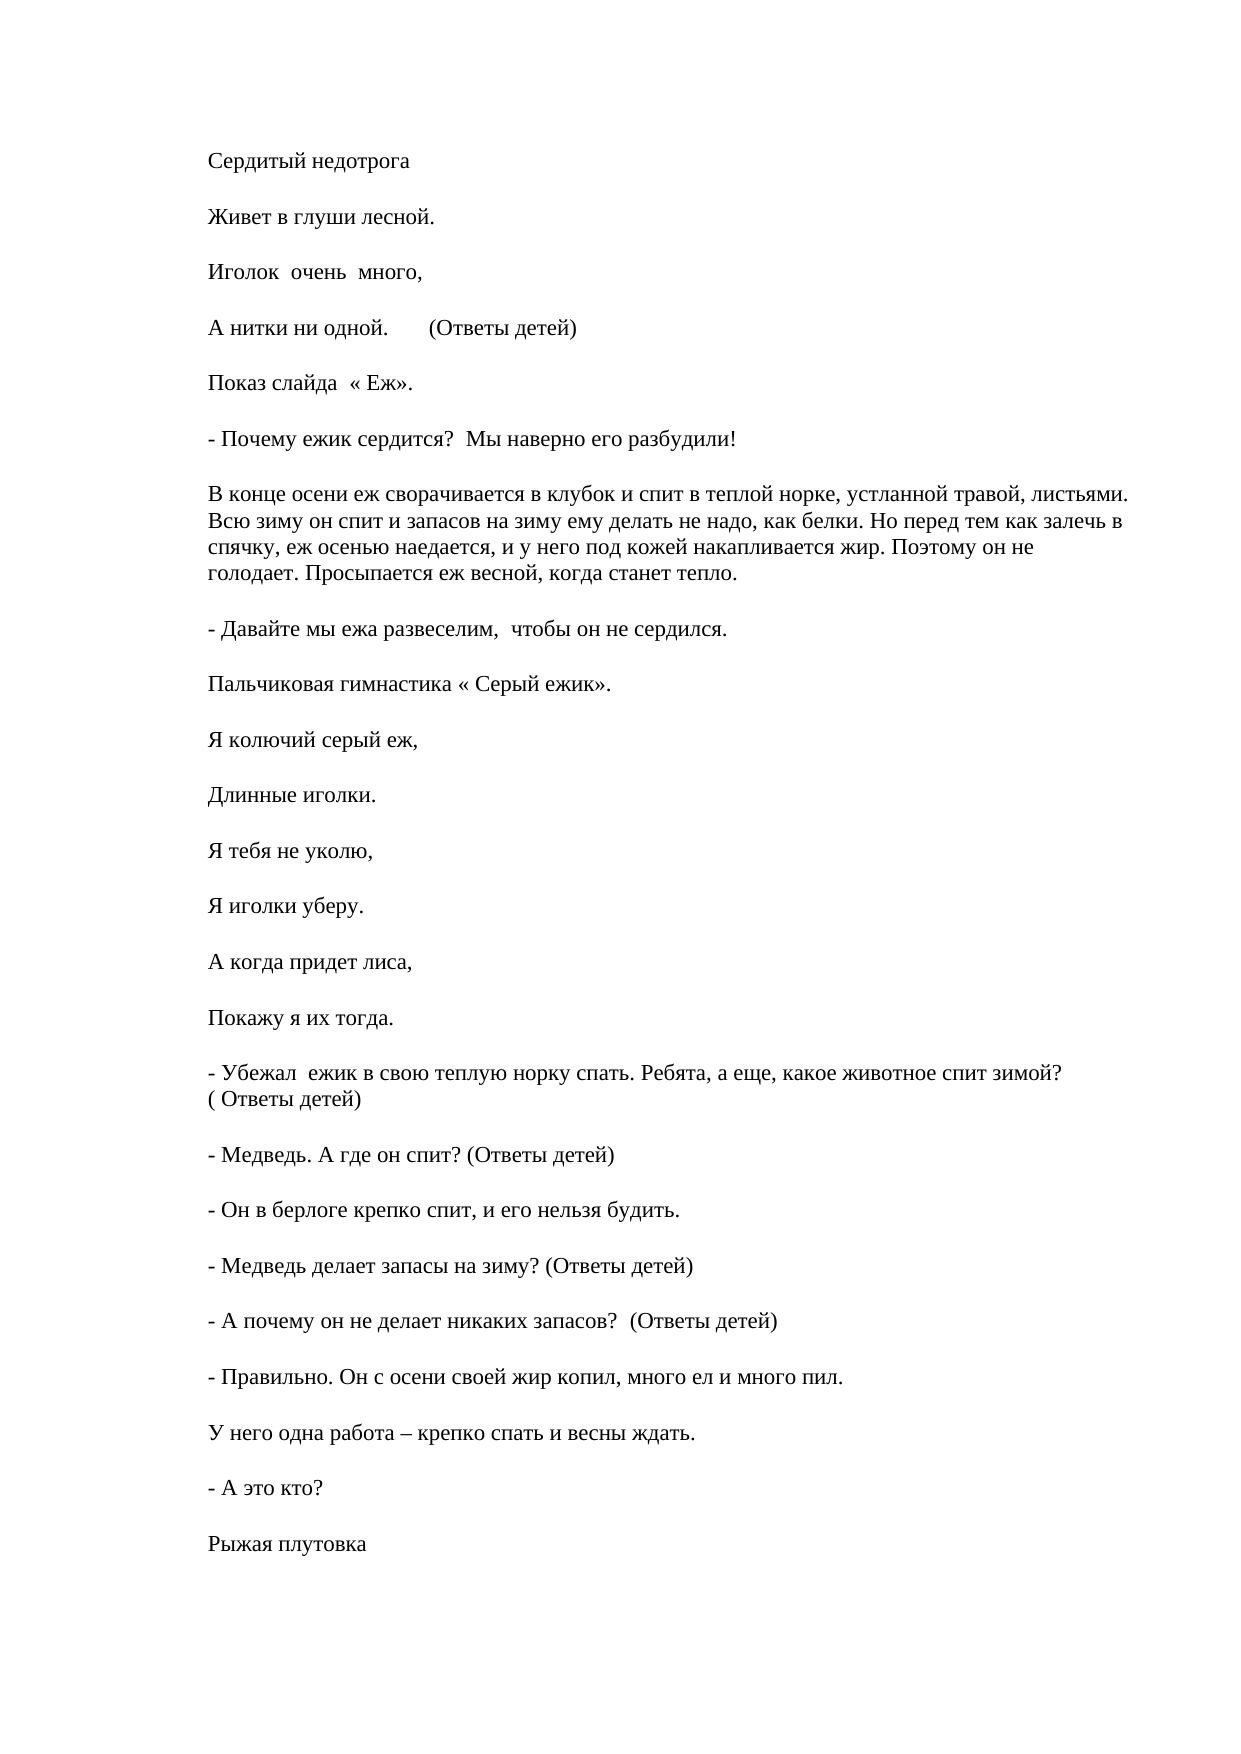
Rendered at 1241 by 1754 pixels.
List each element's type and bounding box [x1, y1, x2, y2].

table_header [192, 118, 1146, 1585]
